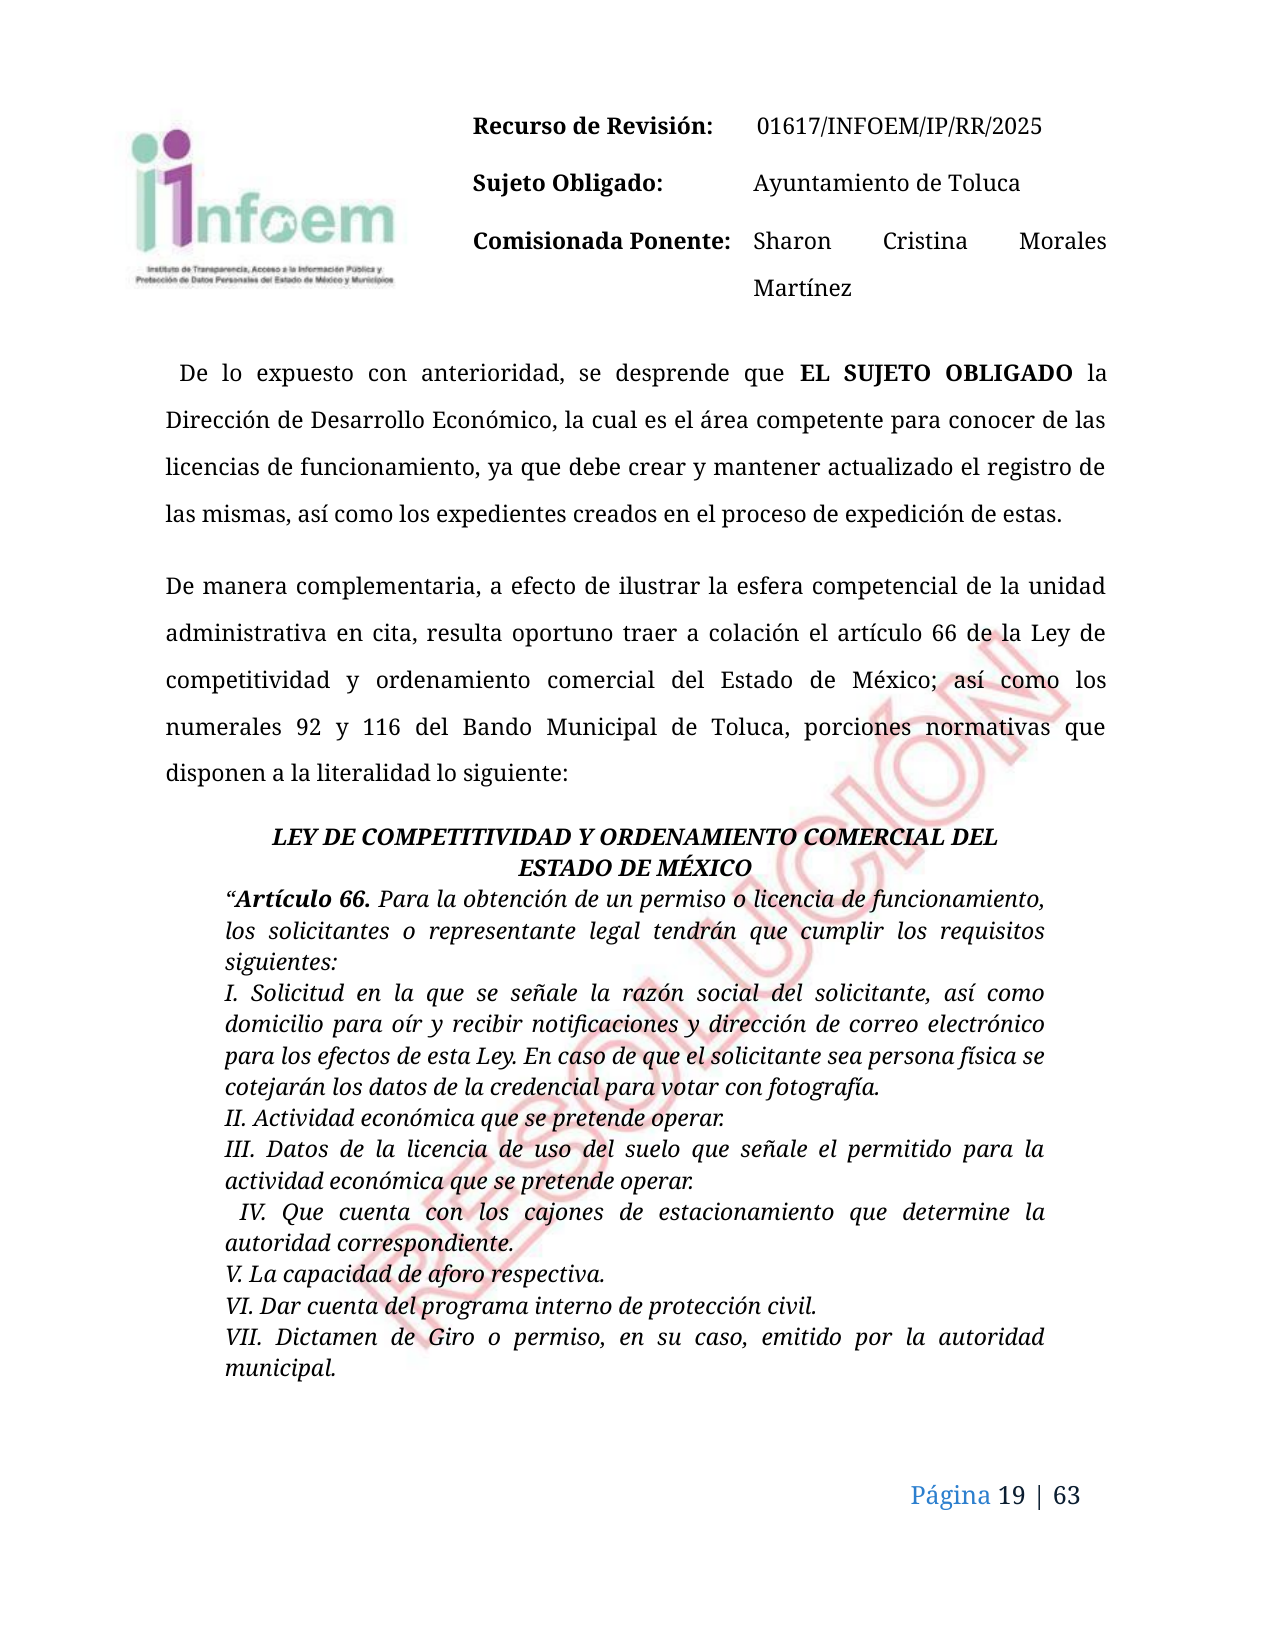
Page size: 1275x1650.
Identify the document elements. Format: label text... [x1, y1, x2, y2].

title VI. Dar cuenta del programa interno de protección civil. [224, 1290, 1048, 1321]
title I. Solicitud en la que se señale la razón social del solicitante, así como domicilio para oír y recibir notificaciones y dirección de correo electrónico para los efectos de esta Ley. En caso de que el solicitante sea persona física se cotejarán los datos de la credencial para votar con fotografía. [224, 977, 1048, 1102]
picture [2, 65, 1275, 1650]
title IV. Que cuenta con los cajones de estacionamiento que determine la autoridad correspondiente. [224, 1196, 1048, 1258]
title V. La capacidad de aforo respectiva. [224, 1258, 1048, 1290]
title “Artículo 66. Para la obtención de un permiso o licencia de funcionamiento, los solicitantes o representante legal tendrán que cumplir los requisitos siguientes: [224, 883, 1048, 977]
title VII. Dictamen de Giro o permiso, en su caso, emitido por la autoridad municipal. [224, 1321, 1048, 1383]
text De manera complementaria, a efecto de ilustrar la esfera competencial de la unidad administrativa en cita, resulta oportuno traer a colación el artículo 66 de la Ley de competitividad y ordenamiento comercial del Estado de México; así como los numerales 92 y 116 del Bando Municipal de Toluca, porciones normativas que disponen a la literalidad lo siguiente: [165, 570, 1107, 789]
title III. Datos de la licencia de uso del suelo que señale el permitido para la actividad económica que se pretende operar. [224, 1133, 1048, 1196]
title II. Actividad económica que se pretende operar. [224, 1102, 1048, 1133]
text De lo expuesto con anterioridad, se desprende que EL SUJETO OBLIGADO la Dirección de Desarrollo Económico, la cual es el área competente para conocer de las licencias de funcionamiento, ya que debe crear y mantener actualizado el registro de las mismas, así como los expedientes creados en el proceso de expedición de estas. [165, 357, 1107, 529]
title LEY DE COMPETITIVIDAD Y ORDENAMIENTO COMERCIAL DEL ESTADO DE MÉXICO [224, 821, 1048, 883]
